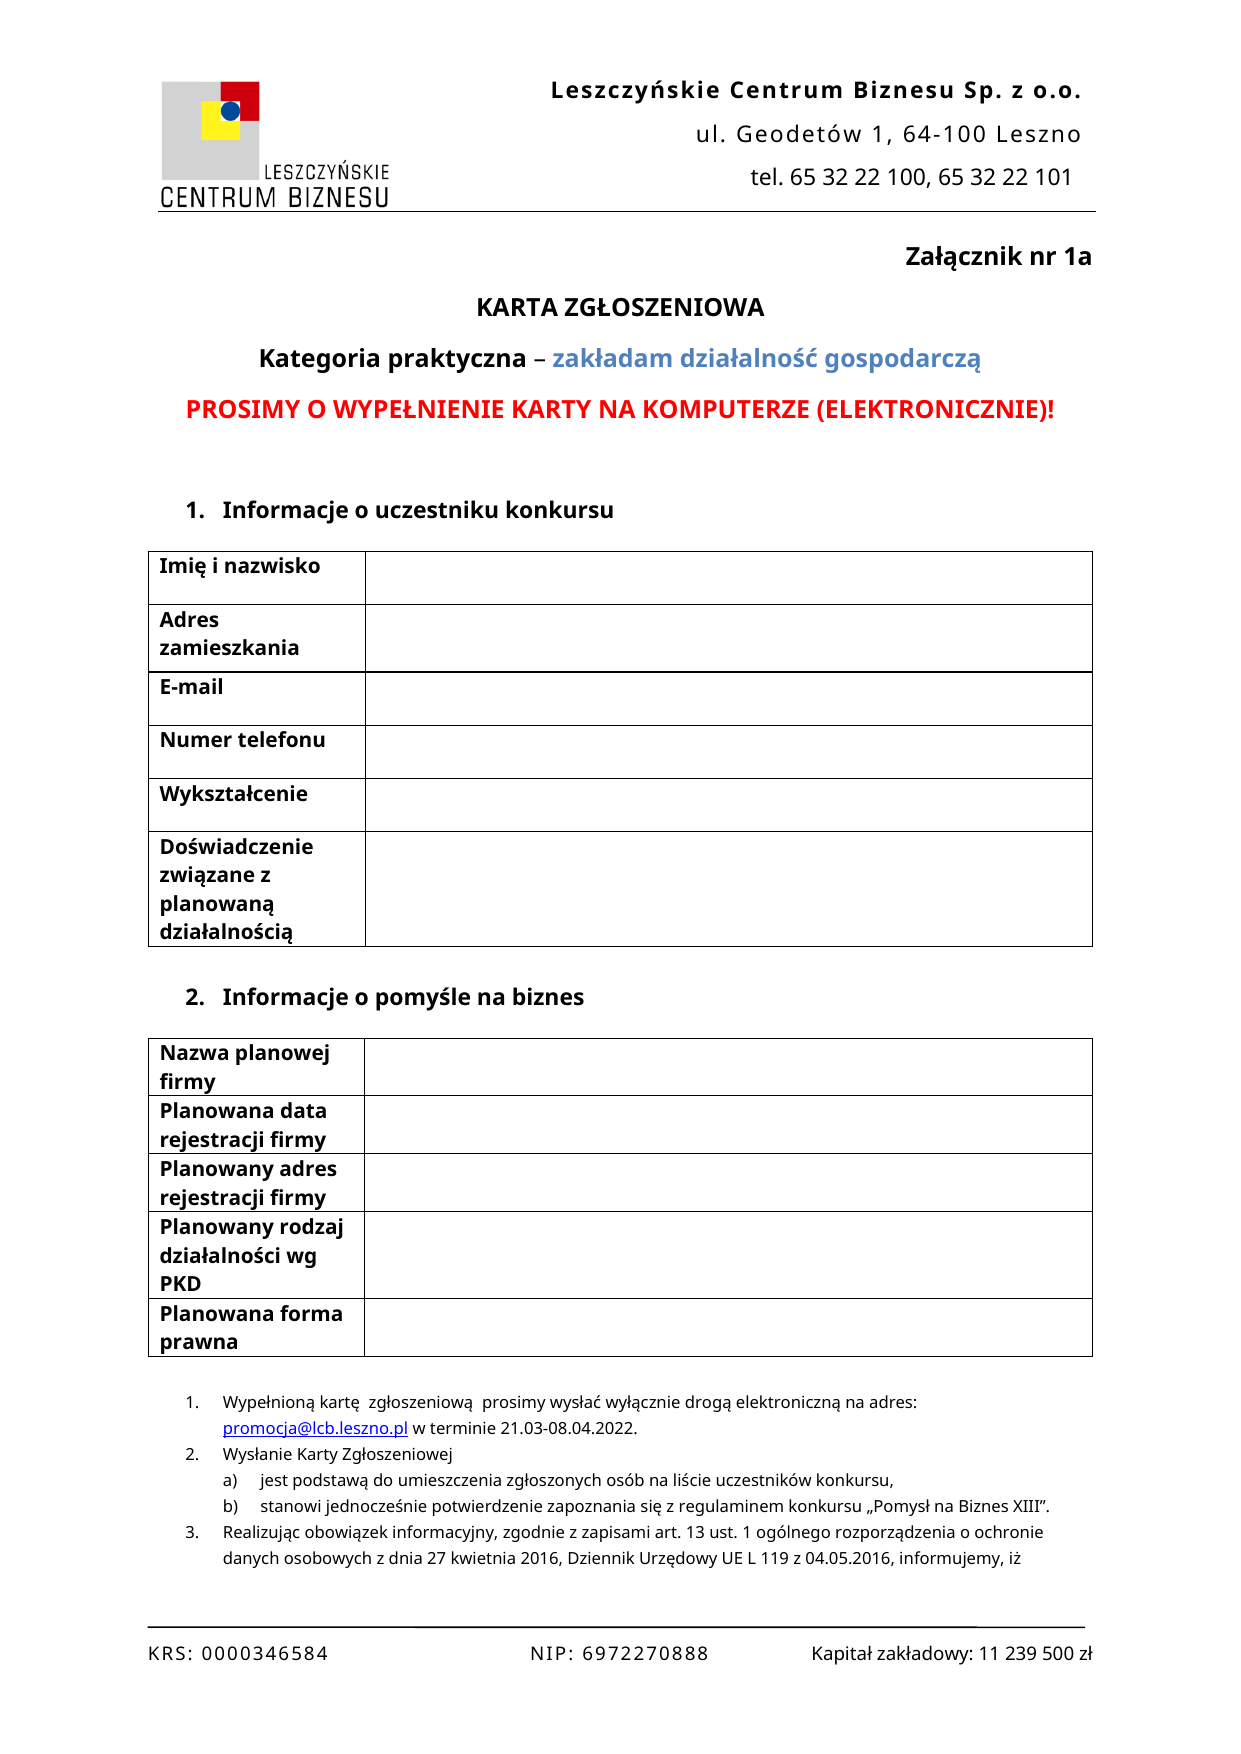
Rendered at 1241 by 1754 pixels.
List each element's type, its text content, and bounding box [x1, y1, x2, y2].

text Kategoria praktyczna – zakładam działalność gospodarczą [148, 341, 1093, 375]
table_cell [366, 726, 1092, 778]
table_cell Doświadczenie związane z planowaną działalnością [149, 832, 365, 946]
table_cell [366, 832, 1092, 946]
table_cell [365, 1299, 1092, 1356]
list stanowi jednocześnie potwierdzenie zapoznania się z regulaminem konkursu „Pomysł na Biznes XIII”. [223, 1495, 1093, 1517]
table_cell [365, 1096, 1092, 1153]
list Wypełnioną kartę zgłoszeniową prosimy wysłać wyłącznie drogą elektroniczną na adres: promocja@lcb.leszno.pl w terminie 21.03-08.04.2022. [185, 1391, 1093, 1439]
text PROSIMY O WYPEŁNIENIE KARTY NA KOMPUTERZE (ELEKTRONICZNIE)! [148, 392, 1093, 426]
list Informacje o pomyśle na biznes [185, 981, 1093, 1012]
table_cell Adres zamieszkania [149, 605, 365, 671]
text KARTA ZGŁOSZENIOWA [148, 289, 1093, 324]
list Informacje o uczestniku konkursu [185, 494, 1093, 525]
table_cell Planowana data rejestracji firmy [149, 1096, 364, 1153]
table_cell [366, 605, 1092, 671]
list Wysłanie Karty Zgłoszeniowej [185, 1443, 1093, 1465]
picture [158, 79, 393, 209]
table_cell [366, 779, 1092, 831]
list jest podstawą do umieszczenia zgłoszonych osób na liście uczestników konkursu, [223, 1469, 1093, 1491]
table_cell Planowana forma prawna [149, 1299, 364, 1356]
table_header Imię i nazwisko [149, 552, 365, 604]
table_cell Planowany adres rejestracji firmy [149, 1154, 364, 1211]
text Załącznik nr 1a [148, 238, 1093, 273]
table_cell [365, 1212, 1092, 1298]
table_cell [365, 1154, 1092, 1211]
table_cell Wykształcenie [149, 779, 365, 831]
table_header Nazwa planowej firmy [149, 1039, 364, 1095]
table_cell E-mail [149, 673, 365, 724]
table_cell [366, 673, 1092, 724]
table_header [365, 1039, 1092, 1095]
table_cell Planowany rodzaj działalności wg PKD [149, 1212, 364, 1298]
table_cell Numer telefonu [149, 726, 365, 778]
table_header [366, 552, 1092, 604]
